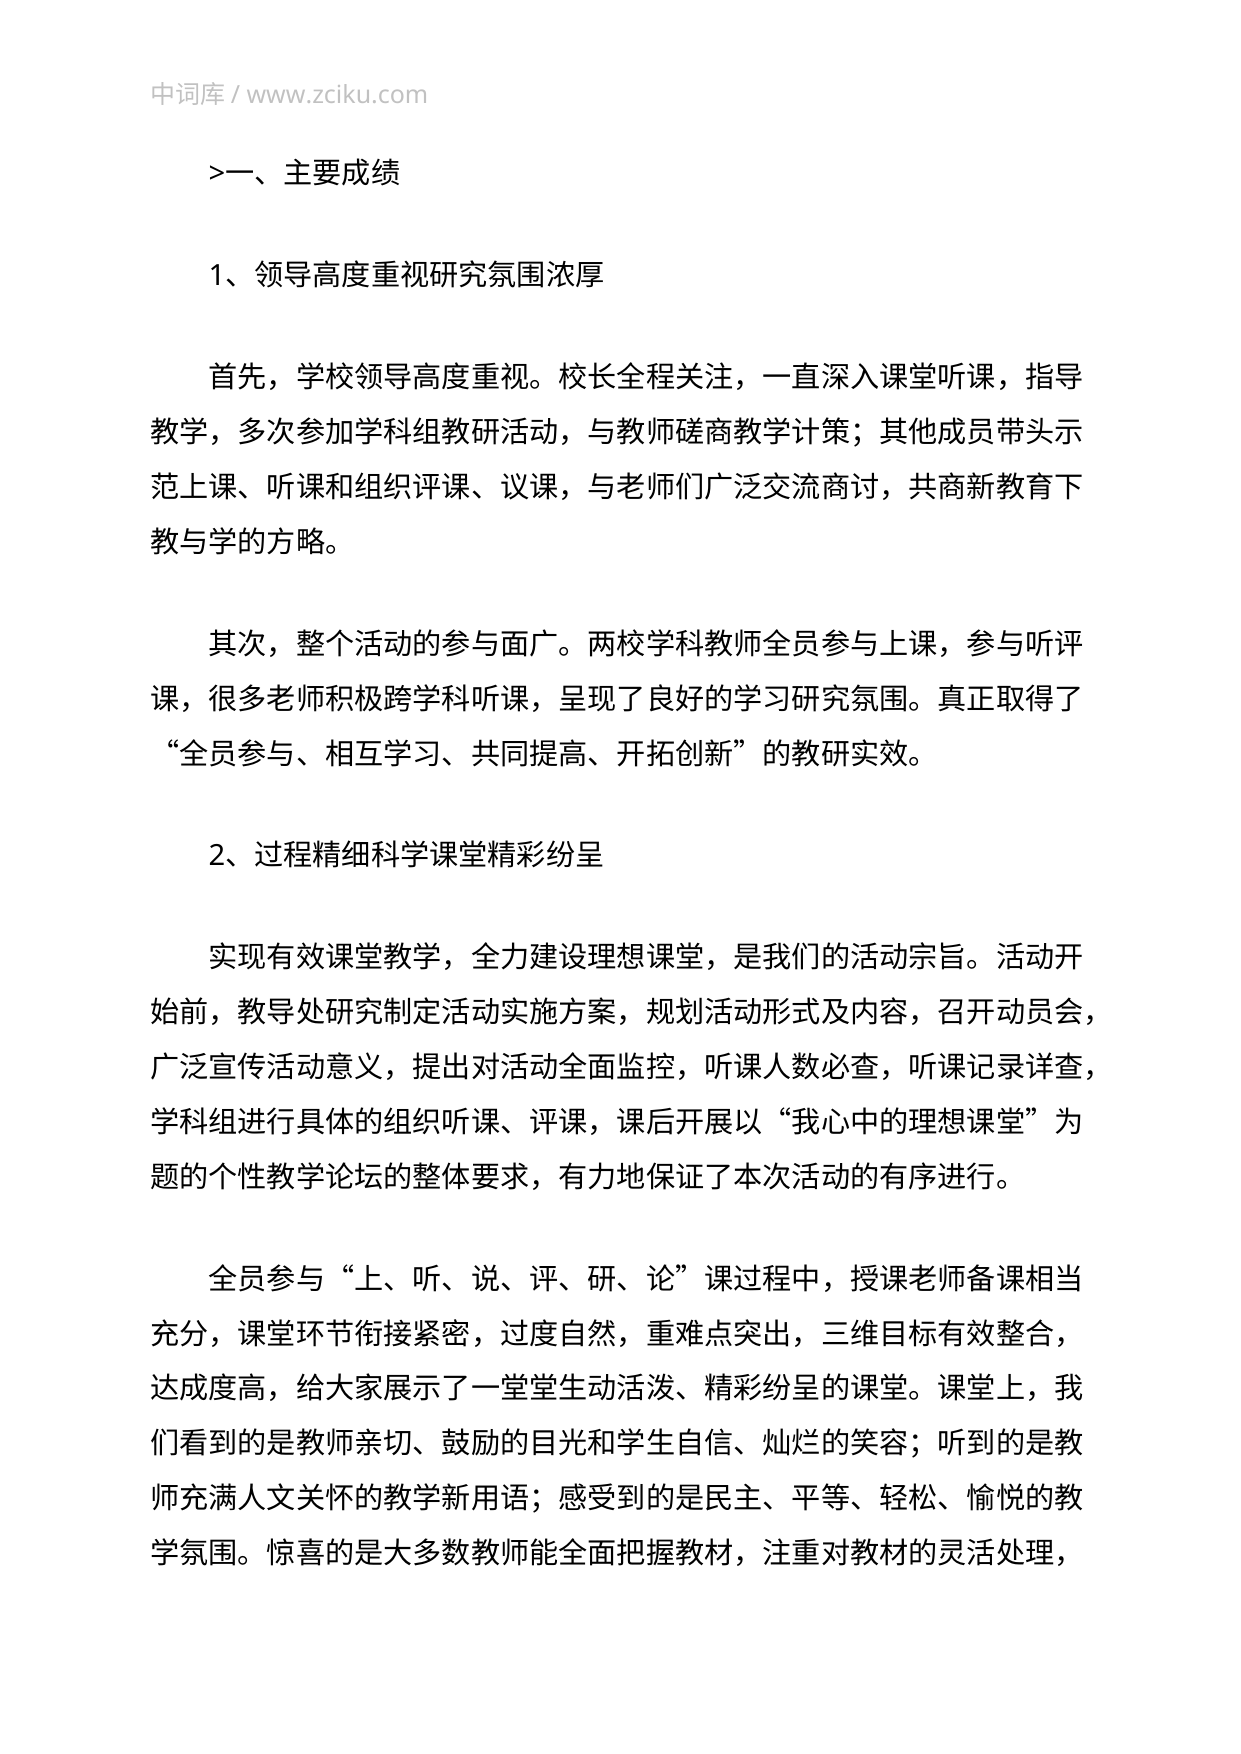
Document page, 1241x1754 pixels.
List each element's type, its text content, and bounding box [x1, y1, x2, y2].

text 实现有效课堂教学，全力建设理想课堂，是我们的活动宗旨。活动开始前，教导处研究制定活动实施方案，规划活动形式及内容，召开动员会，广泛宣传活动意义，提出对活动全面监控，听课人数必查，听课记录详查，学科组进行具体的组织听课、评课，课后开展以“我心中的理想课堂”为题的个性教学论坛的整体要求，有力地保证了本次活动的有序进行。 [150, 934, 1090, 1196]
text 2、过程精细科学课堂精彩纷呈 [150, 832, 1090, 874]
text 首先，学校领导高度重视。校长全程关注，一直深入课堂听课，指导教学，多次参加学科组教研活动，与教师磋商教学计策；其他成员带头示范上课、听课和组织评课、议课，与老师们广泛交流商讨，共商新教育下教与学的方略。 [150, 354, 1090, 561]
text 1、领导高度重视研究氛围浓厚 [150, 252, 1090, 294]
text 其次，整个活动的参与面广。两校学科教师全员参与上课，参与听评课，很多老师积极跨学科听课，呈现了良好的学习研究氛围。真正取得了“全员参与、相互学习、共同提高、开拓创新”的教研实效。 [150, 620, 1090, 772]
text >一、主要成绩 [150, 150, 1090, 192]
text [150, 1255, 1090, 1572]
